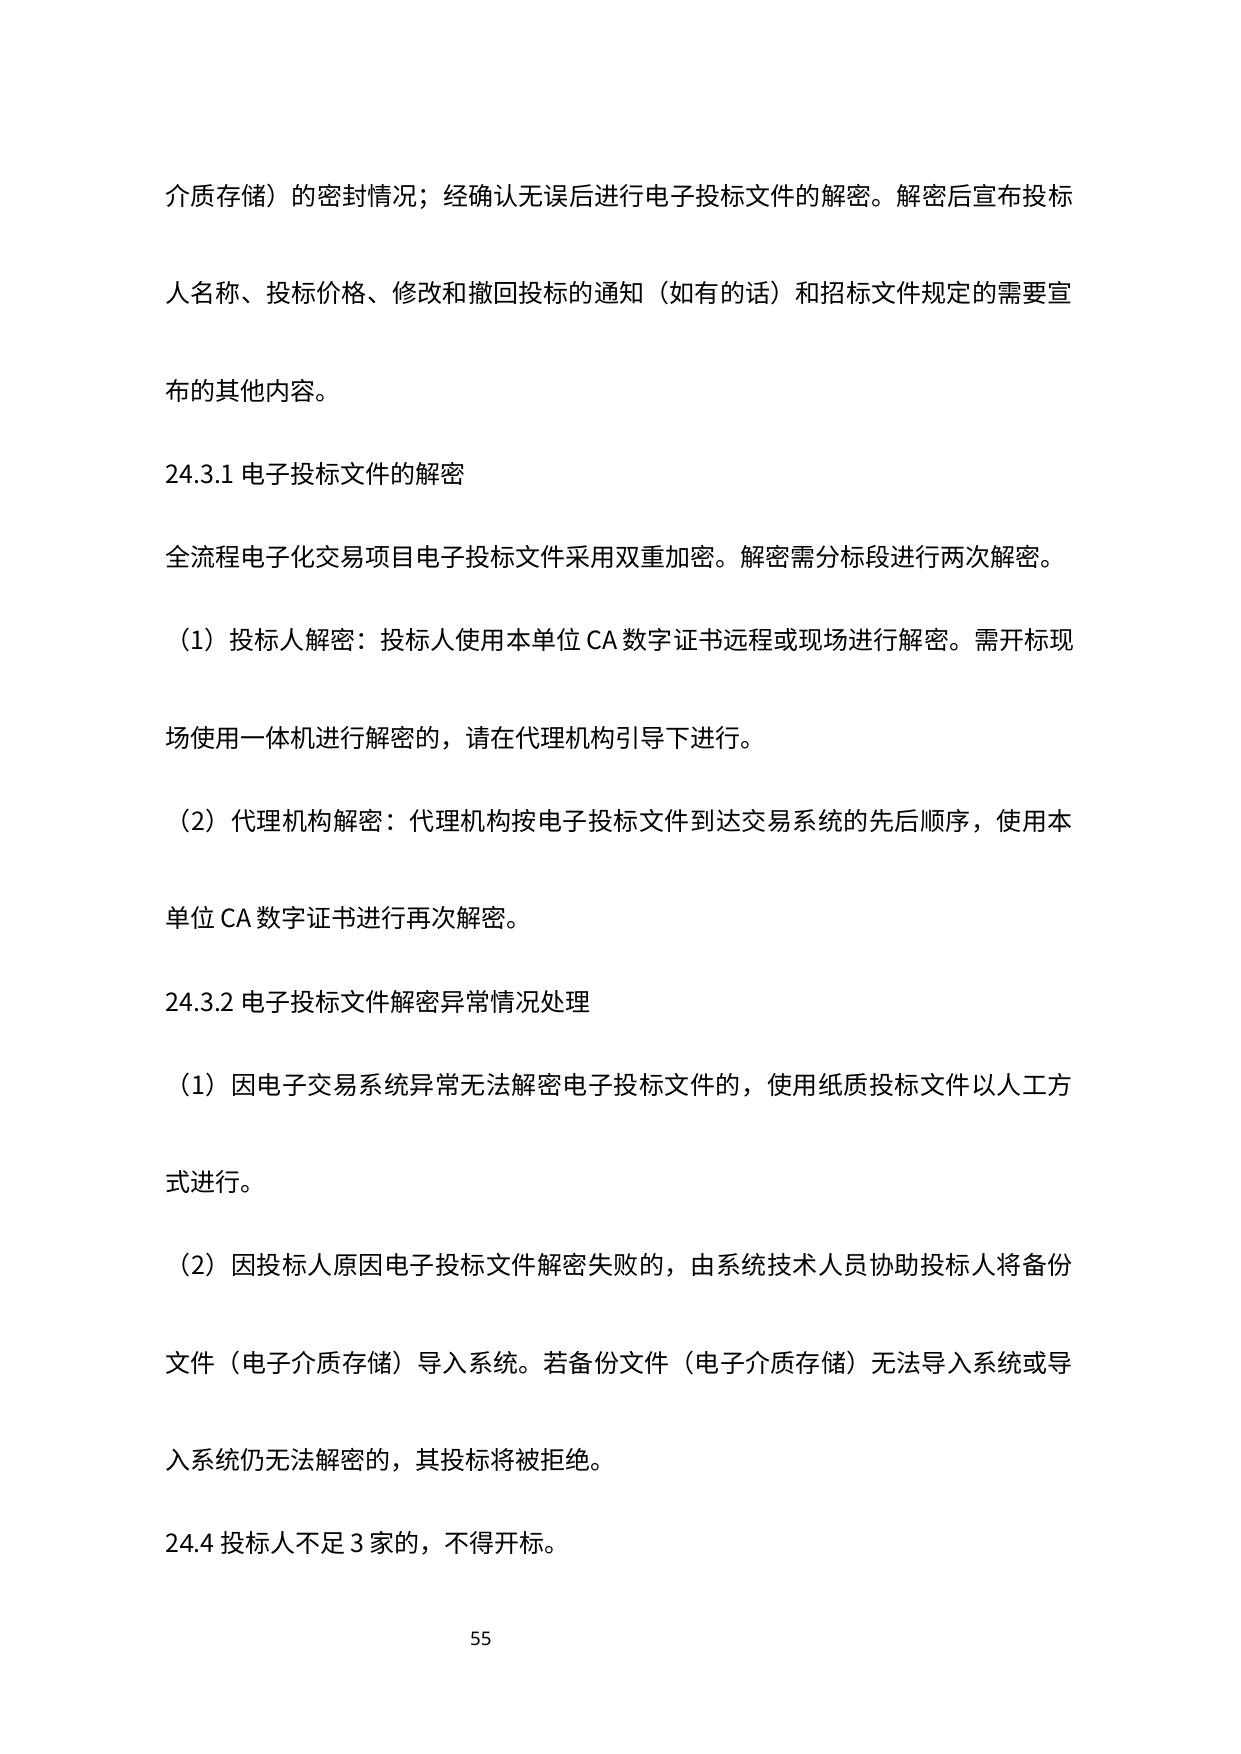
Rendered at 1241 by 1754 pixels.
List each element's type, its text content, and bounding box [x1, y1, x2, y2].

text （1）投标人解密：投标人使用本单位CA数字证书远程或现场进行解密。需开标现场使用一体机进行解密的，请在代理机构引导下进行。 [165, 606, 1075, 769]
text （2）代理机构解密：代理机构按电子投标文件到达交易系统的先后顺序，使用本单位CA数字证书进行再次解密。 [165, 787, 1075, 949]
text 24.4 投标人不足3家的，不得开标。 [165, 1509, 1075, 1574]
text （2）因投标人原因电子投标文件解密失败的，由系统技术人员协助投标人将备份文件（电子介质存储）导入系统。若备份文件（电子介质存储）无法导入系统或导入系统仍无法解密的，其投标将被拒绝。 [165, 1231, 1075, 1491]
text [165, 162, 1075, 422]
text 24.3.1 电子投标文件的解密 [165, 440, 1075, 505]
text 24.3.2 电子投标文件解密异常情况处理 [165, 968, 1075, 1033]
text （1）因电子交易系统异常无法解密电子投标文件的，使用纸质投标文件以人工方式进行。 [165, 1051, 1075, 1213]
text 全流程电子化交易项目电子投标文件采用双重加密。解密需分标段进行两次解密。 [165, 523, 1075, 588]
